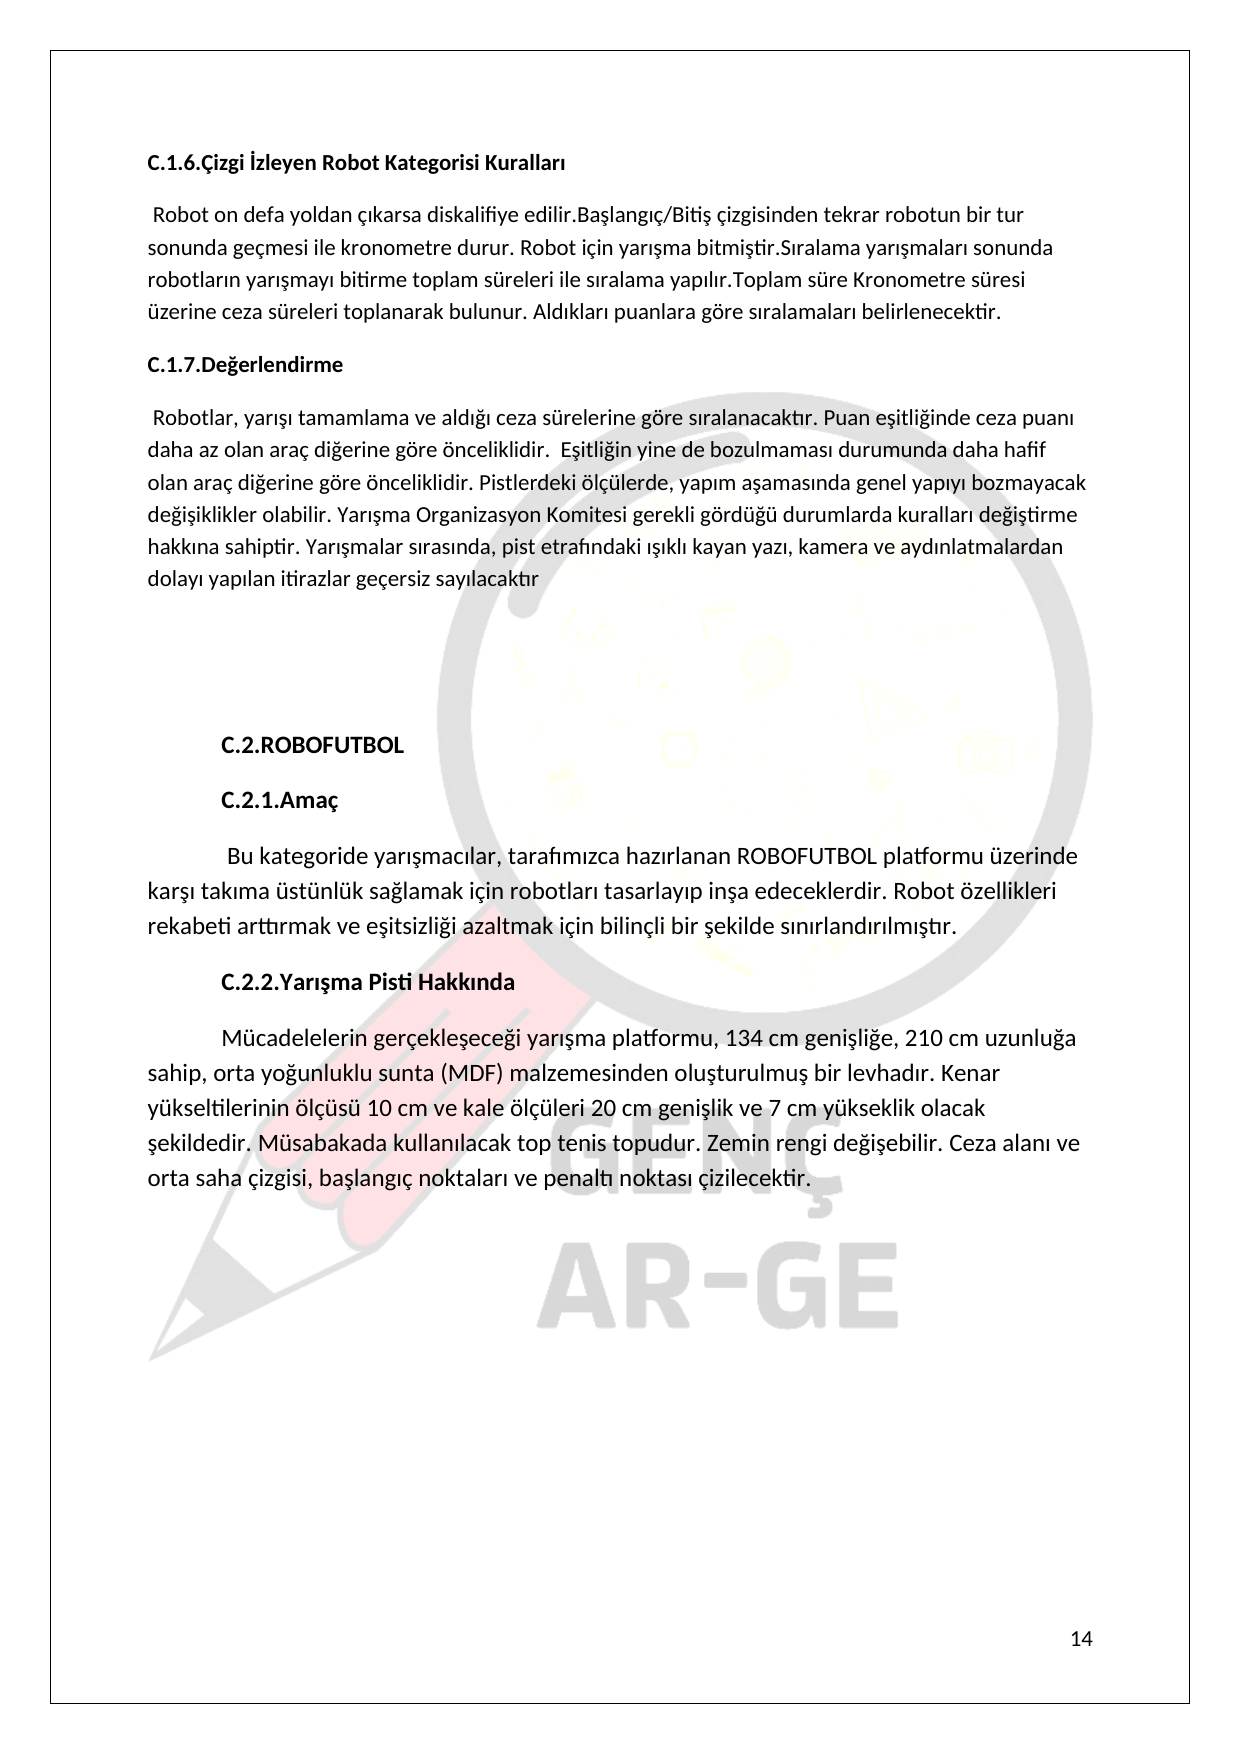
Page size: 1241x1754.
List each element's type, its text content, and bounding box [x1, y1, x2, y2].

text C.2.2.Yarışma Pisti Hakkında [147, 966, 1093, 997]
text C.2.1.Amaç [147, 785, 1093, 815]
text Robot on defa yoldan çıkarsa diskalifiye edilir.Başlangıç/Bitiş çizgisinden tekrar robotun bir tur sonunda geçmesi ile kronometre durur. Robot için yarışma bitmiştir.Sıralama yarışmaları sonunda robotların yarışmayı bitirme toplam süreleri ile sıralama yapılır.Toplam süre Kronometre süresi üzerine ceza süreleri toplanarak bulunur. Aldıkları puanlara göre sıralamaları belirlenecektir. [147, 201, 1093, 325]
text Mücadelelerin gerçekleşeceği yarışma platformu, 134 cm genişliğe, 210 cm uzunluğa sahip, orta yoğunluklu sunta (MDF) malzemesinden oluşturulmuş bir levhadır. Kenar yükseltilerinin ölçüsü 10 cm ve kale ölçüleri 20 cm genişlik ve 7 cm yükseklik olacak şekildedir. Müsabakada kullanılacak top tenis topudur. Zemin rengi değişebilir. Ceza alanı ve orta saha çizgisi, başlangıç noktaları ve penaltı noktası çizilecektir. [147, 1022, 1093, 1193]
text C.2.ROBOFUTBOL [147, 729, 1093, 759]
text C.1.7.Değerlendirme [147, 350, 1093, 378]
text Robotlar, yarışı tamamlama ve aldığı ceza sürelerine göre sıralanacaktır. Puan eşitliğinde ceza puanı daha az olan araç diğerine göre önceliklidir. Eşitliğin yine de bozulmaması durumunda daha hafif olan araç diğerine göre önceliklidir. Pistlerdeki ölçülerde, yapım aşamasında genel yapıyı bozmayacak değişiklikler olabilir. Yarışma Organizasyon Komitesi gerekli gördüğü durumlarda kuralları değiştirme hakkına sahiptir. Yarışmalar sırasında, pist etrafındaki ışıklı kayan yazı, kamera ve aydınlatmalardan dolayı yapılan itirazlar geçersiz sayılacaktır [147, 403, 1093, 592]
text C.1.6.Çizgi İzleyen Robot Kategorisi Kuralları [147, 148, 1093, 176]
text Bu kategoride yarışmacılar, tarafımızca hazırlanan ROBOFUTBOL platformu üzerinde karşı takıma üstünlük sağlamak için robotları tasarlayıp inşa edeceklerdir. Robot özellikleri rekabeti arttırmak ve eşitsizliği azaltmak için bilinçli bir şekilde sınırlandırılmıştır. [147, 841, 1093, 941]
